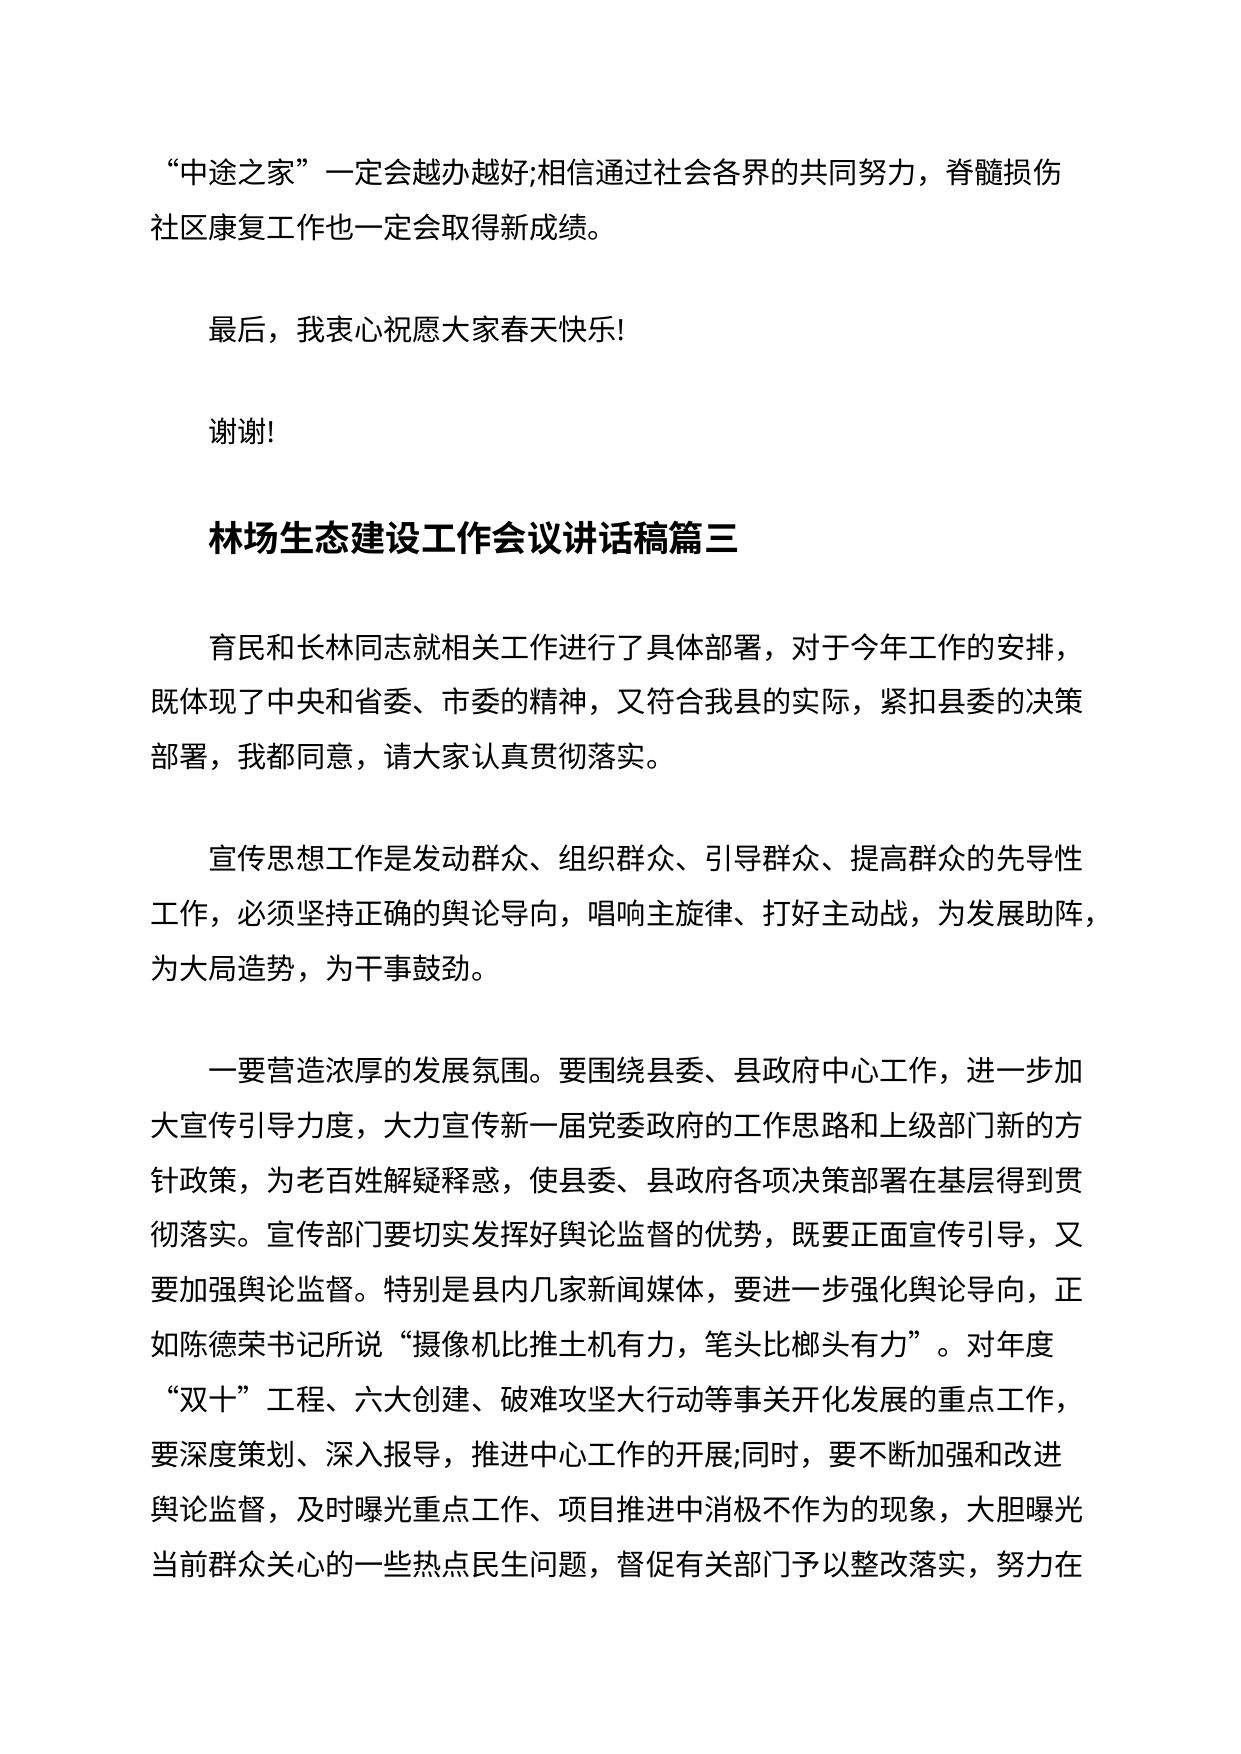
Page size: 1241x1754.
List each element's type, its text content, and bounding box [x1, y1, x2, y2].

text 育民和长林同志就相关工作进行了具体部署，对于今年工作的安排，既体现了中央和省委、市委的精神，又符合我县的实际，紧扣县委的决策部署，我都同意，请大家认真贯彻落实。 [150, 624, 1090, 776]
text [150, 150, 1090, 247]
text 最后，我衷心祝愿大家春天快乐! [150, 307, 1090, 349]
text 宣传思想工作是发动群众、组织群众、引导群众、提高群众的先导性工作，必须坚持正确的舆论导向，唱响主旋律、打好主动战，为发展助阵，为大局造势，为干事鼓劲。 [150, 836, 1090, 988]
text 林场生态建设工作会议讲话稿篇三 [150, 511, 1090, 562]
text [150, 1047, 1090, 1584]
text 谢谢! [150, 409, 1090, 451]
